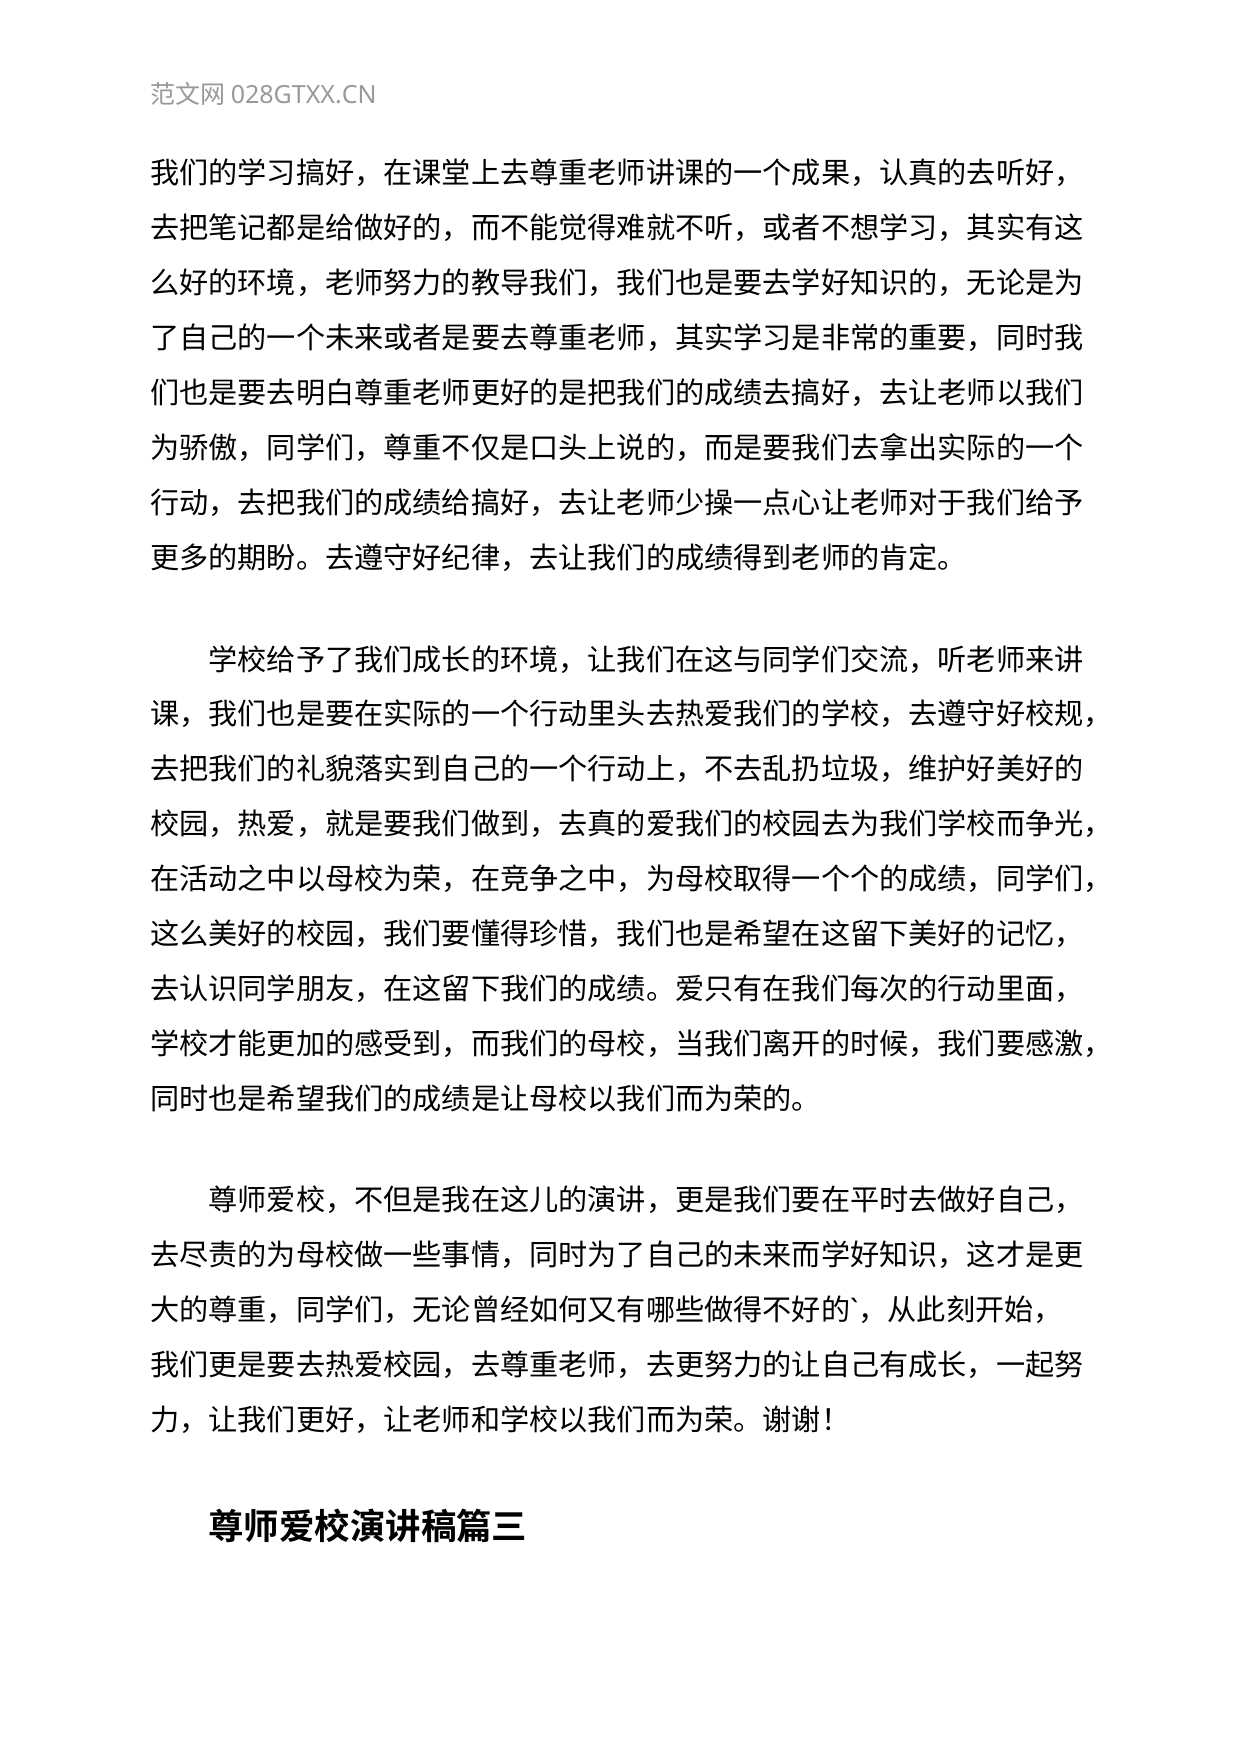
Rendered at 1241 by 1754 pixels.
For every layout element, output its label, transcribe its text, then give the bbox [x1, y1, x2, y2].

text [150, 150, 1090, 577]
text 尊师爱校演讲稿篇三 [150, 1498, 1090, 1550]
text 学校给予了我们成长的环境，让我们在这与同学们交流，听老师来讲课，我们也是要在实际的一个行动里头去热爱我们的学校，去遵守好校规，去把我们的礼貌落实到自己的一个行动上，不去乱扔垃圾，维护好美好的校园，热爱，就是要我们做到，去真的爱我们的校园去为我们学校而争光，在活动之中以母校为荣，在竞争之中，为母校取得一个个的成绩，同学们，这么美好的校园，我们要懂得珍惜，我们也是希望在这留下美好的记忆，去认识同学朋友，在这留下我们的成绩。爱只有在我们每次的行动里面，学校才能更加的感受到，而我们的母校，当我们离开的时候，我们要感激，同时也是希望我们的成绩是让母校以我们而为荣的。 [150, 636, 1090, 1117]
text 尊师爱校，不但是我在这儿的演讲，更是我们要在平时去做好自己，去尽责的为母校做一些事情，同时为了自己的未来而学好知识，这才是更大的尊重，同学们，无论曾经如何又有哪些做得不好的`，从此刻开始，我们更是要去热爱校园，去尊重老师，去更努力的让自己有成长，一起努力，让我们更好，让老师和学校以我们而为荣。谢谢！ [150, 1177, 1090, 1439]
